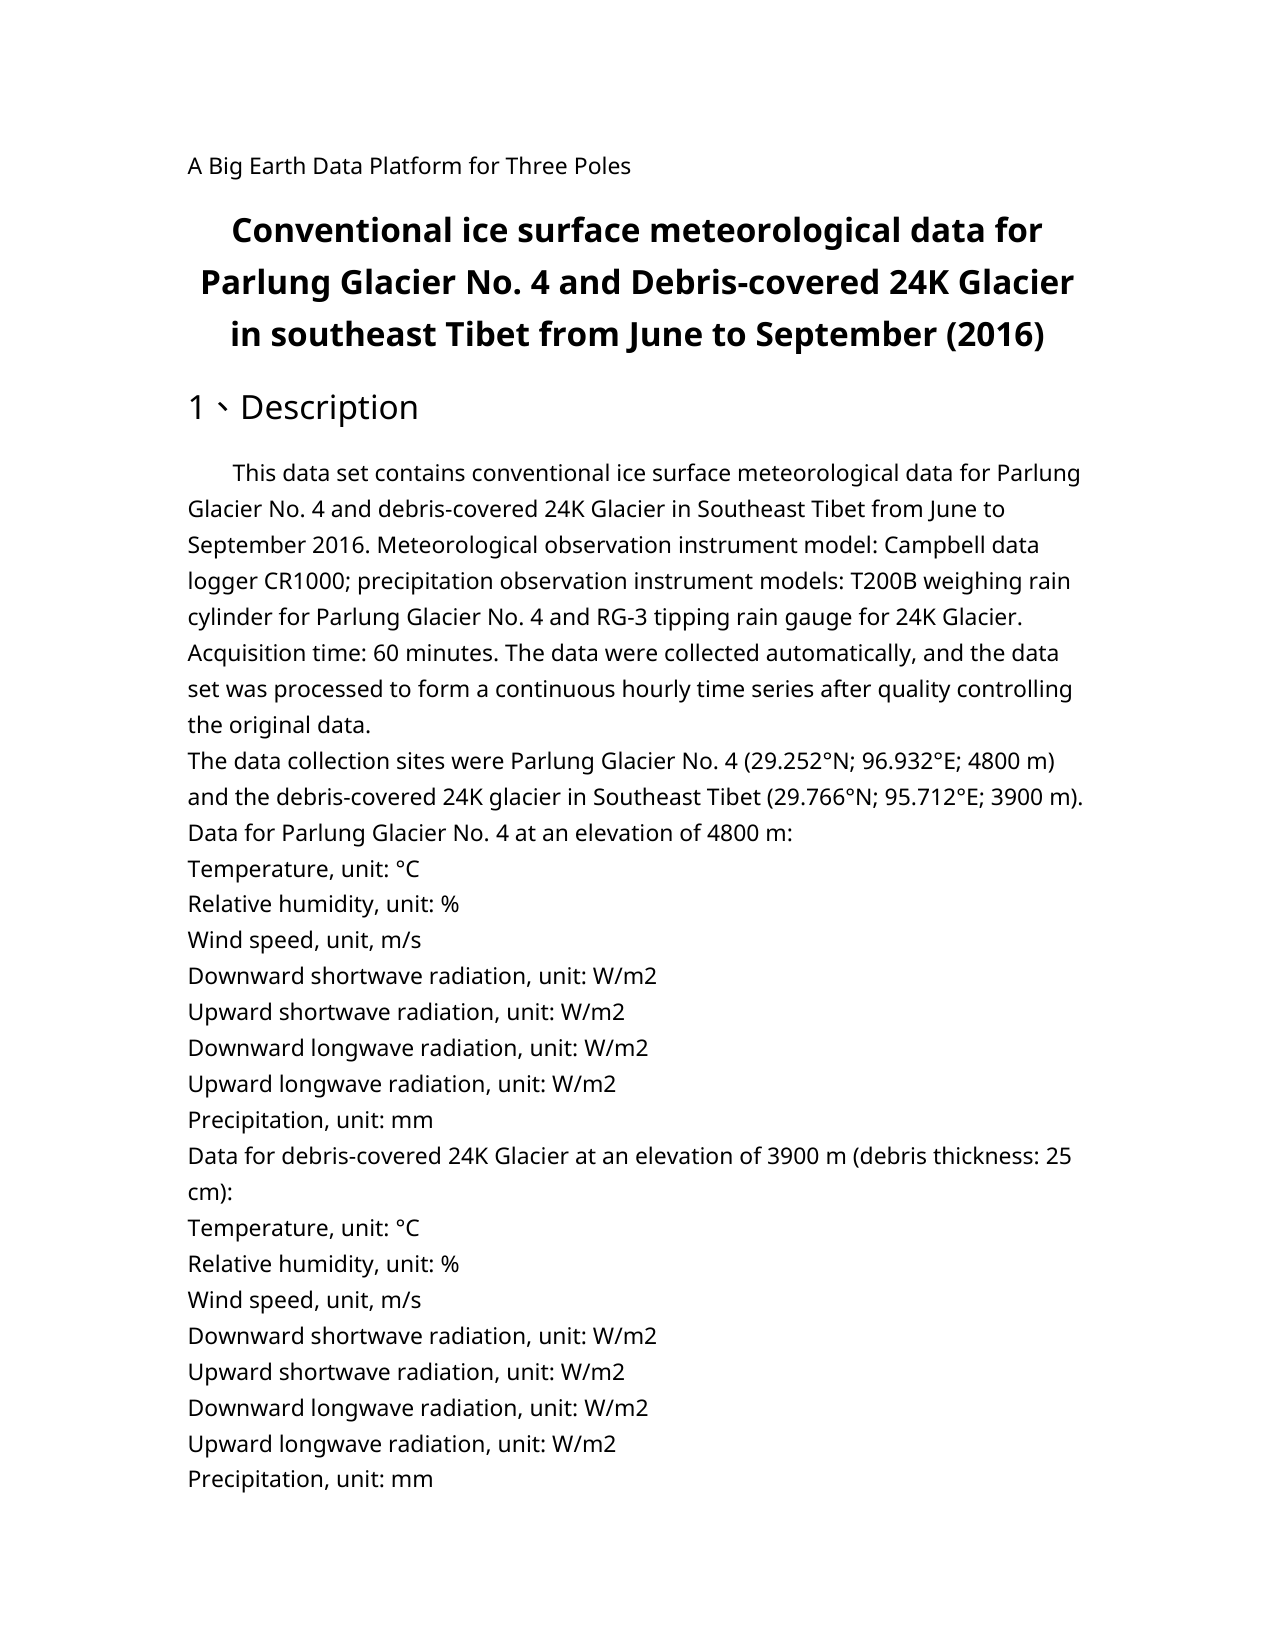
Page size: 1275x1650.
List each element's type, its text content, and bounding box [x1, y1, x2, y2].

text Conventional ice surface meteorological data for Parlung Glacier No. 4 and Debris-covered 24K Glacier in southeast Tibet from June to September (2016) [187, 207, 1087, 357]
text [187, 457, 1087, 1495]
text A Big Earth Data Platform for Three Poles [187, 150, 1087, 181]
text 1、Description [187, 384, 1087, 429]
